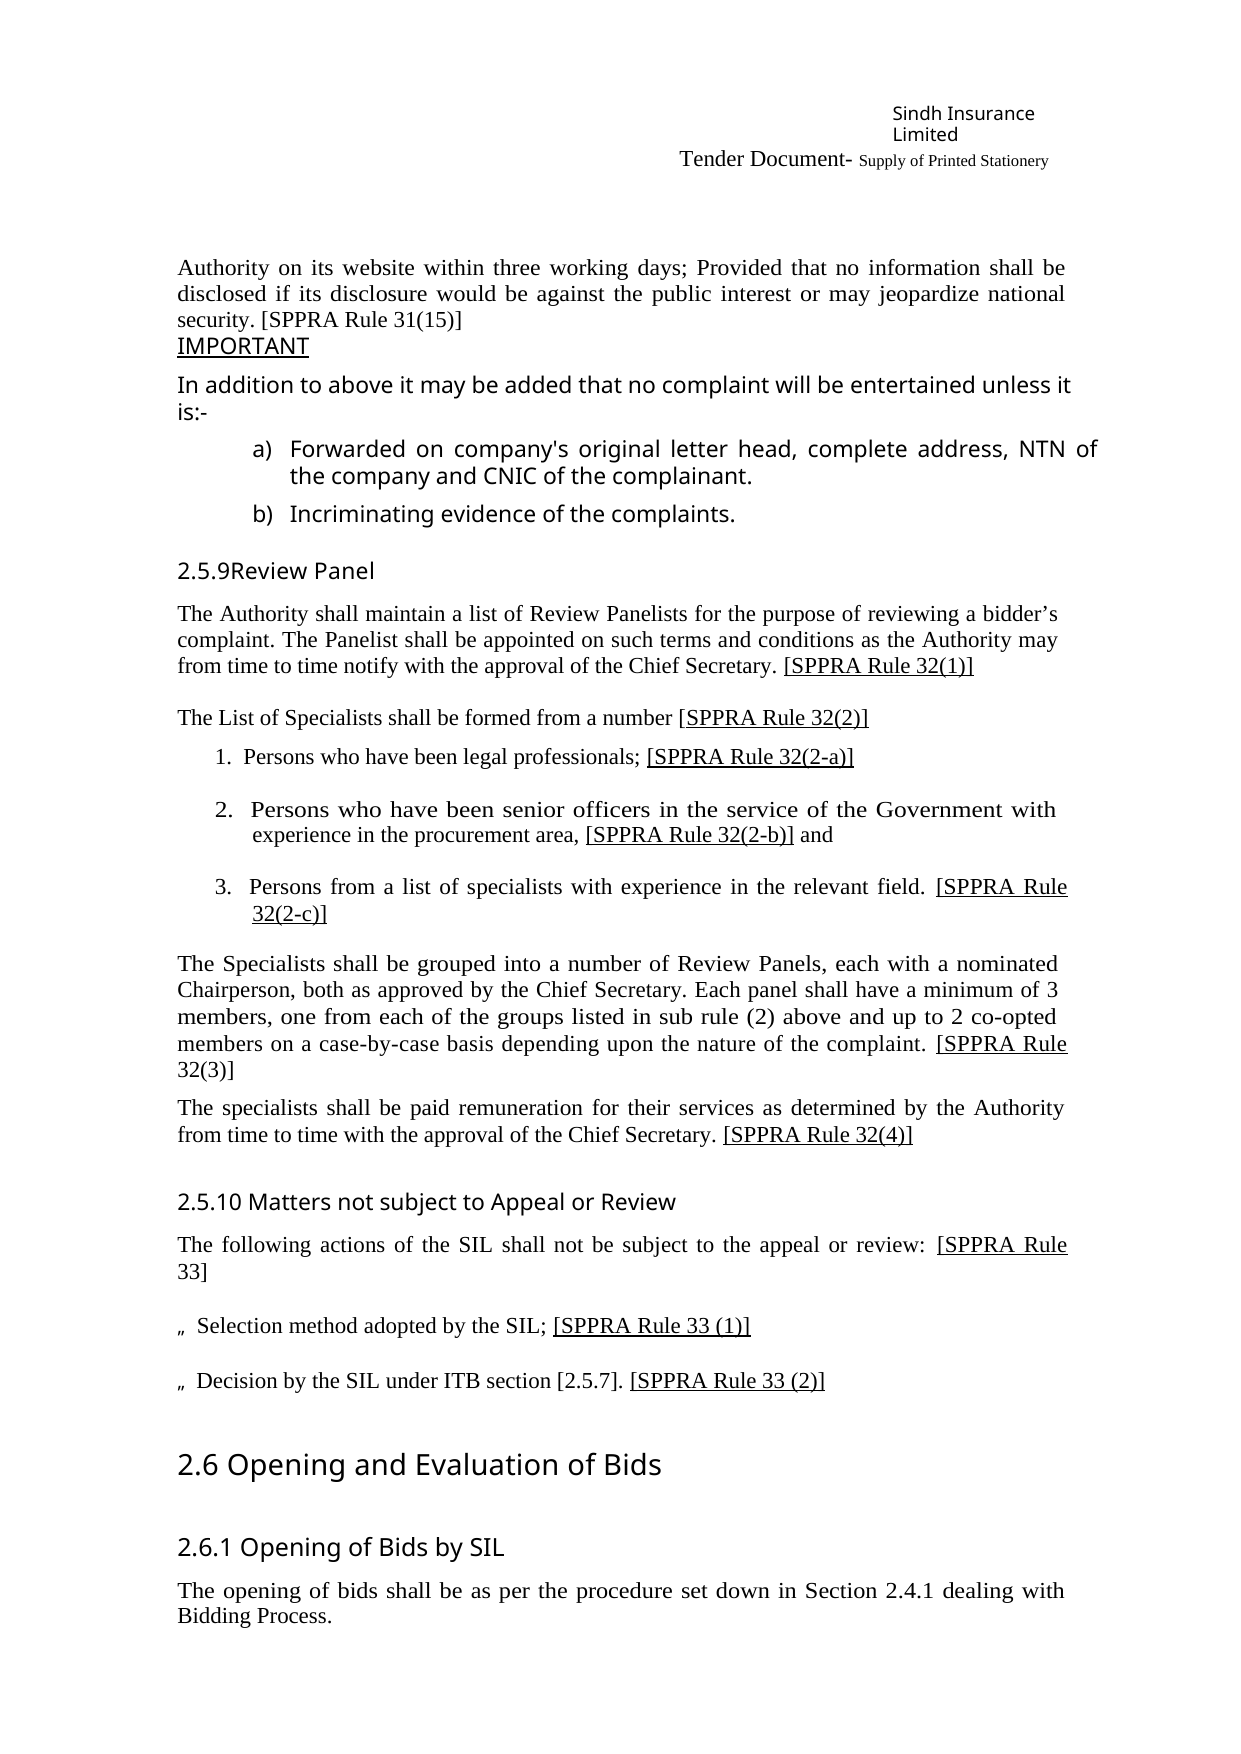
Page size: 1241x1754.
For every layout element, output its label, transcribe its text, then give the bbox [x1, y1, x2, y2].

text Sindh Insurance Limited [892, 103, 1101, 146]
text 1. Persons who have been legal professionals; [SPPRA Rule 32(2-a)] [214, 744, 1101, 770]
text „ Selection method adopted by the SIL; [SPPRA Rule 33 (1)] [177, 1313, 1101, 1339]
text 2.6.1 Opening of Bids by SIL [177, 1534, 1101, 1562]
text „ Decision by the SIL under ITB section [2.5.7]. [SPPRA Rule 33 (2)] [177, 1367, 1101, 1393]
text Tender Document- Supply of Printed Stationery [679, 149, 1101, 171]
text 2.5.10 Matters not subject to Appeal or Review [177, 1190, 1101, 1216]
text IMPORTANT [177, 333, 1101, 359]
list Incriminating evidence of the complaints. [252, 501, 1099, 528]
text The Authority shall maintain a list of Review Panelists for the purpose of reviewing a bidder’s complaint. The Panelist shall be appointed on such terms and conditions as the Authority may from time to time notify with the approval of the Chief Secretary. [SPPRA Rule 32(1)] [177, 600, 1067, 678]
text Authority on its website within three working days; Provided that no information shall be disclosed if its disclosure would be against the public interest or may jeopardize national security. [SPPRA Rule 31(15)] [177, 254, 1067, 332]
text 2.6 Opening and Evaluation of Bids [177, 1448, 1101, 1482]
text 2. Persons who have been senior officers in the service of the Government with experience in the procurement area, [SPPRA Rule 32(2-b)] and [214, 797, 1067, 847]
text The following actions of the SIL shall not be subject to the appeal or review: [SPPRA Rule 33] [177, 1231, 1067, 1285]
text The List of Specialists shall be formed from a number [SPPRA Rule 32(2)] [177, 704, 1101, 731]
text The Specialists shall be grouped into a number of Review Panels, each with a nominated Chairperson, both as approved by the Chief Secretary. Each panel shall have a minimum of 3 members, one from each of the groups listed in sub rule (2) above and up to 2 co-opted members on a case-by-case basis depending upon the nature of the complaint. [SPPRA Rule 32(3)] [177, 950, 1067, 1083]
text The opening of bids shall be as per the procedure set down in Section 2.4.1 dealing with Bidding Process. [177, 1578, 1067, 1628]
text In addition to above it may be added that no complaint will be entertained unless it is:- [177, 373, 1101, 425]
list Forwarded on company's original letter head, complete address, NTN of the company and CNIC of the complainant. [252, 436, 1099, 490]
text 3. Persons from a list of specialists with experience in the relevant field. [SPPRA Rule 32(2-c)] [214, 872, 1067, 927]
text The specialists shall be paid remuneration for their services as determined by the Authority from time to time with the approval of the Chief Secretary. [SPPRA Rule 32(4)] [177, 1093, 1067, 1147]
text 2.5.9Review Panel [177, 558, 1101, 584]
